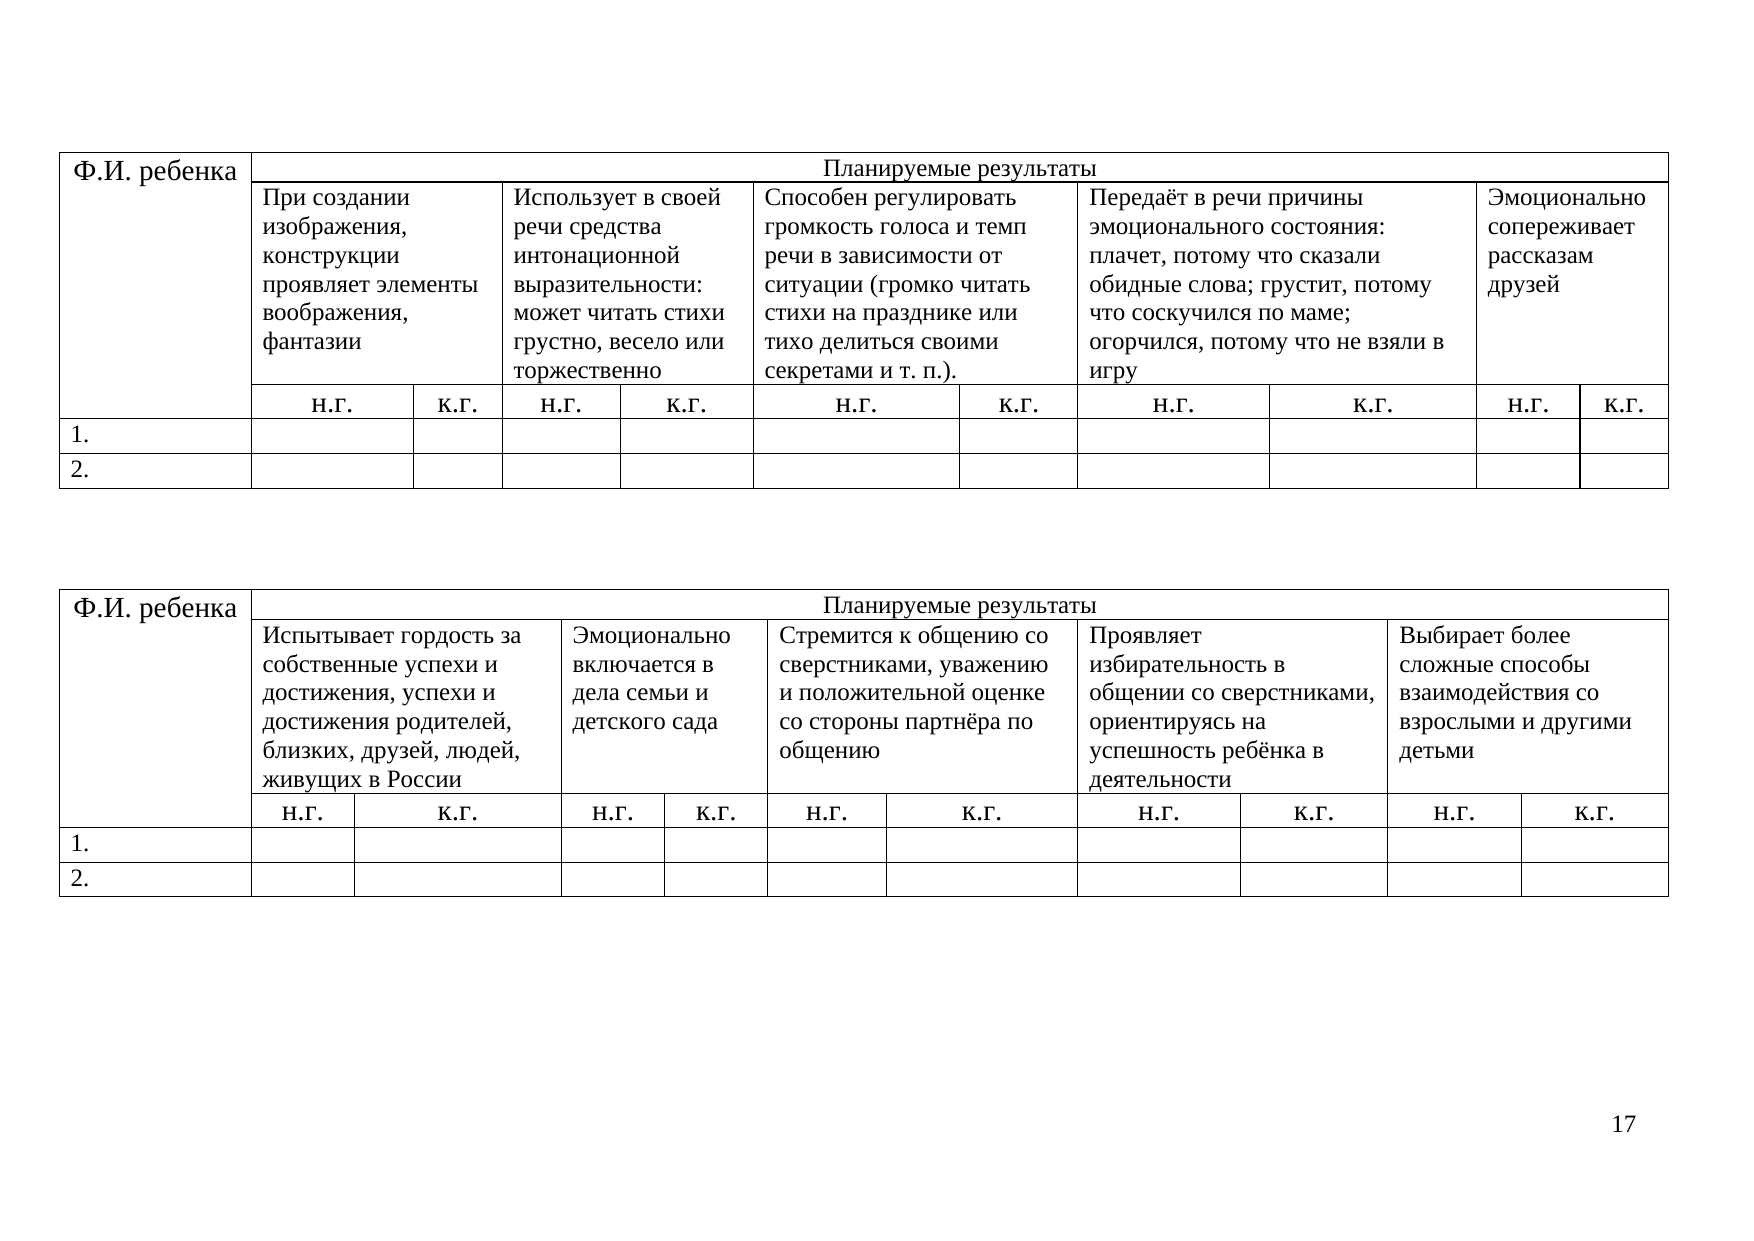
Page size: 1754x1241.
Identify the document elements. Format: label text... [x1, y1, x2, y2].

table_cell к.г. [1270, 385, 1476, 418]
table_cell [754, 419, 959, 453]
table_cell н.г. [1078, 794, 1240, 827]
table_cell Испытывает гордость за собственные успехи и достижения, успехи и достижения родителей, близких, друзей, людей, живущих в России [252, 620, 561, 792]
table_cell Выбирает более сложные способы взаимодействия со взрослыми и другими детьми [1388, 620, 1668, 792]
table_cell [1078, 828, 1240, 862]
table_cell Стремится к общению со сверстниками, уважению и положительной оценке со стороны партнёра по общению [768, 620, 1077, 792]
table_header Планируемые результаты [252, 153, 1668, 181]
table_cell [768, 863, 886, 896]
table_cell к.г. [1581, 385, 1668, 418]
table_cell [665, 828, 767, 862]
table_cell [1241, 863, 1387, 896]
table_cell [562, 828, 664, 862]
table_cell [414, 419, 502, 453]
table_cell [665, 863, 767, 896]
table_cell 1. [60, 828, 251, 862]
table_cell [503, 454, 620, 487]
table_cell к.г. [414, 385, 502, 418]
table_cell н.г. [1078, 385, 1269, 418]
table_cell [252, 419, 413, 453]
table_cell [887, 863, 1077, 896]
table_cell Эмоционально сопереживает рассказам друзей [1477, 183, 1668, 384]
table_header Планируемые результаты [252, 590, 1668, 619]
table_cell н.г. [1388, 794, 1521, 827]
table_cell [252, 454, 413, 487]
table_cell [1241, 828, 1387, 862]
table_cell к.г. [665, 794, 767, 827]
table_cell [621, 454, 753, 487]
table_cell [1477, 419, 1579, 453]
table_cell Передаёт в речи причины эмоционального состояния: плачет, потому что сказали обидные слова; грустит, потому что соскучился по маме; огорчился, потому что не взяли в игру [1078, 183, 1476, 384]
table_cell [1270, 419, 1476, 453]
table_cell [355, 828, 561, 862]
table_cell [414, 454, 502, 487]
table_cell к.г. [621, 385, 753, 418]
table_cell [1522, 863, 1668, 896]
table_cell [887, 828, 1077, 862]
table_cell [1477, 454, 1579, 487]
table_cell [355, 863, 561, 896]
table_cell н.г. [252, 794, 354, 827]
table_cell [1581, 454, 1668, 487]
table_cell н.г. [252, 385, 413, 418]
table_cell [754, 454, 959, 487]
table_cell Способен регулировать громкость голоса и темп речи в зависимости от ситуации (громко читать стихи на празднике или тихо делиться своими секретами и т. п.). [754, 183, 1077, 384]
table_cell [1388, 863, 1521, 896]
table_cell [562, 863, 664, 896]
table_cell [1078, 419, 1269, 453]
table_cell 2. [60, 454, 251, 487]
table_cell 1. [60, 419, 251, 453]
table_cell Использует в своей речи средства интонационной выразительности: может читать стихи грустно, весело или торжественно [503, 183, 753, 384]
table_cell [252, 863, 354, 896]
table_cell н.г. [754, 385, 959, 418]
table_cell к.г. [960, 385, 1077, 418]
table_cell 2. [60, 863, 251, 896]
table_cell н.г. [562, 794, 664, 827]
table_cell н.г. [503, 385, 620, 418]
table_cell Проявляет избирательность в общении со сверстниками, ориентируясь на успешность ребёнка в деятельности [1078, 620, 1387, 792]
table_cell [503, 419, 620, 453]
table_cell к.г. [887, 794, 1077, 827]
table_cell н.г. [1477, 385, 1579, 418]
table_cell [1581, 419, 1668, 453]
table_cell к.г. [1241, 794, 1387, 827]
table_cell Эмоционально включается в дела семьи и детского сада [562, 620, 767, 792]
table_header Ф.И. ребенка [60, 590, 251, 827]
table_cell [1270, 454, 1476, 487]
table_cell При создании изображения, конструкции проявляет элементы воображения, фантазии [252, 183, 502, 384]
table_cell [621, 419, 753, 453]
table_cell [1522, 828, 1668, 862]
table_cell н.г. [768, 794, 886, 827]
table_cell [1388, 828, 1521, 862]
table_cell к.г. [355, 794, 561, 827]
table_cell [960, 454, 1077, 487]
table_header Ф.И. ребенка [60, 153, 251, 418]
table_cell [1078, 863, 1240, 896]
table_cell [960, 419, 1077, 453]
table_cell [1078, 454, 1269, 487]
table_cell [768, 828, 886, 862]
table_cell к.г. [1522, 794, 1668, 827]
table_cell [252, 828, 354, 862]
